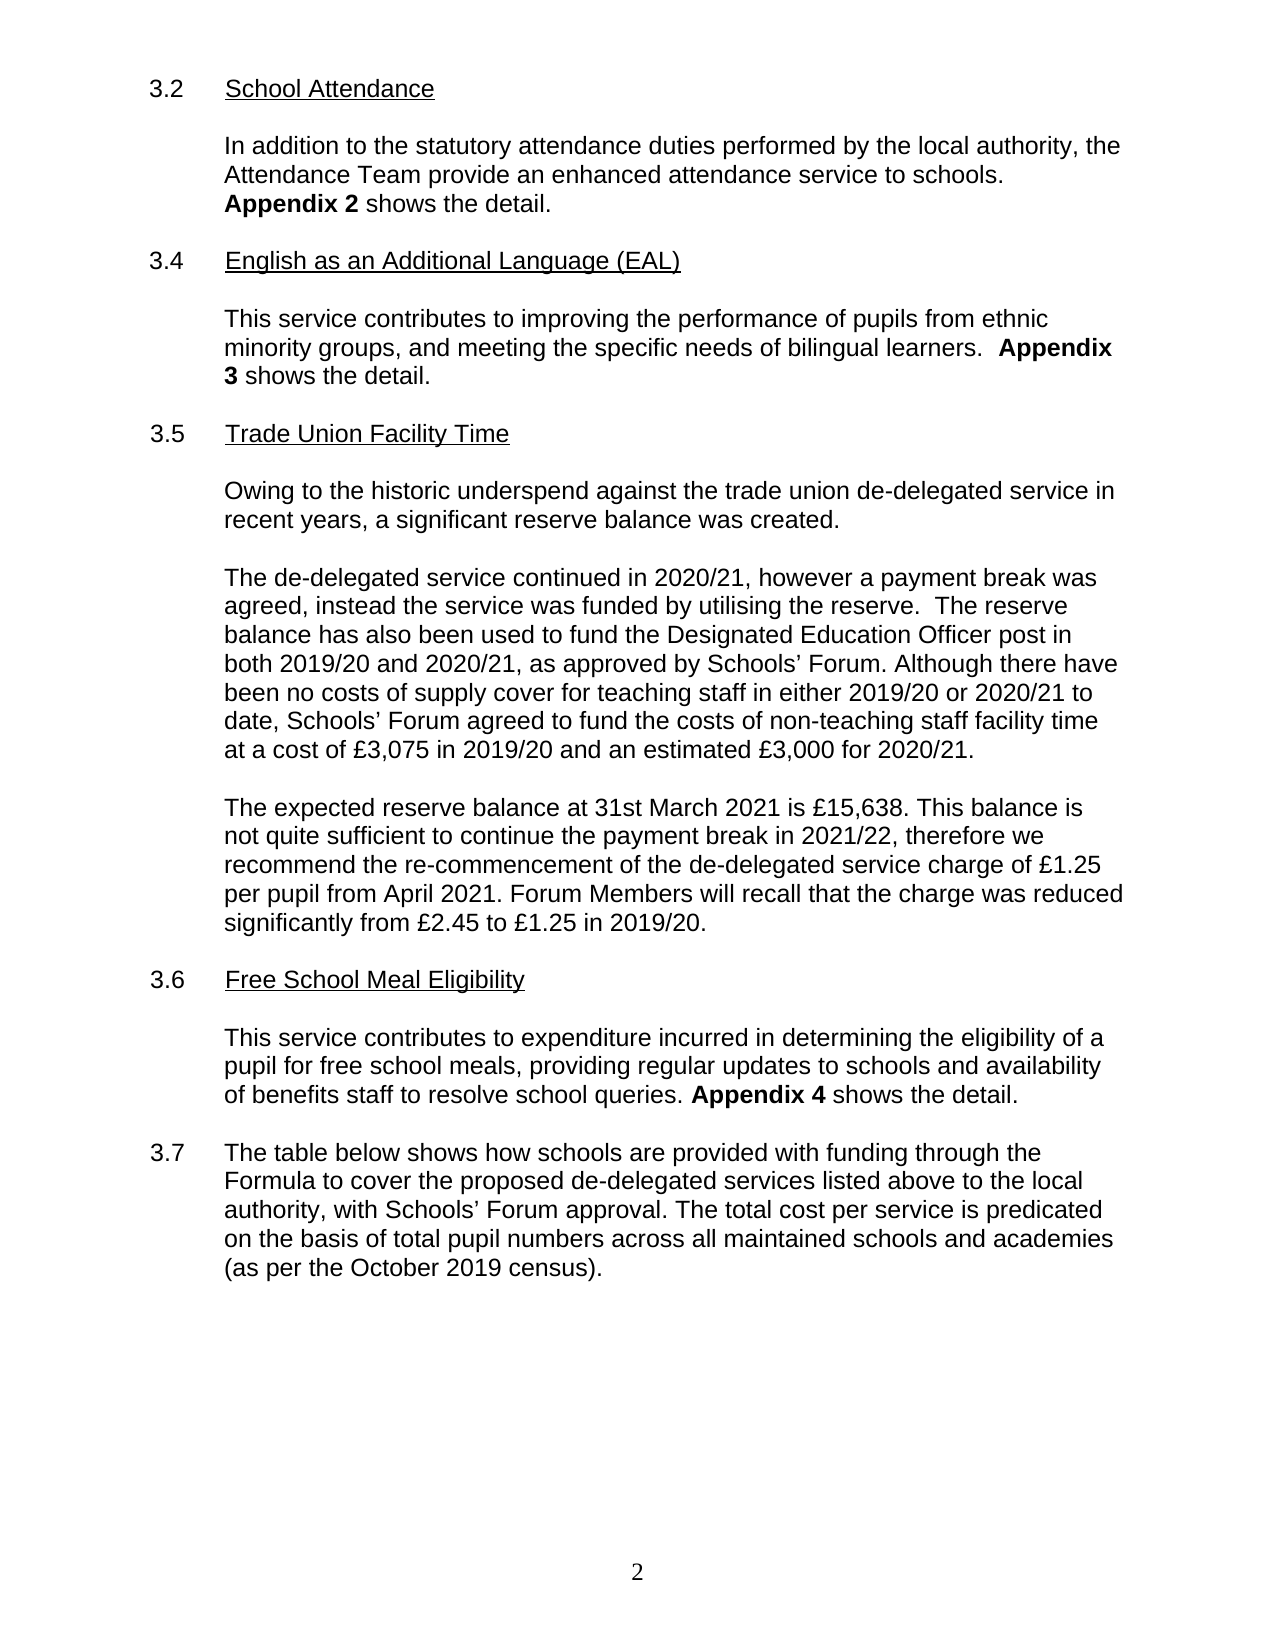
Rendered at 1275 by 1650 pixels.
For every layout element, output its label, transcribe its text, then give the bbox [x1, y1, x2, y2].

text Owing to the historic underspend against the trade union de-delegated service in recent years, a significant reserve balance was created. [224, 476, 1125, 534]
text 3.6 Free School Meal Eligibility [150, 965, 1125, 994]
text In addition to the statutory attendance duties performed by the local authority, the Attendance Team provide an enhanced attendance service to schools. Appendix 2 shows the detail. [224, 131, 1125, 218]
text The expected reserve balance at 31st March 2021 is £15,638. This balance is not quite sufficient to continue the payment break in 2021/22, therefore we recommend the re-commencement of the de-delegated service charge of £1.25 per pupil from April 2021. Forum Members will recall that the charge was reduced significantly from £2.45 to £1.25 in 2019/20. [224, 793, 1125, 936]
text This service contributes to improving the performance of pupils from ethnic minority groups, and meeting the specific needs of bilingual learners. Appendix 3 shows the detail. [224, 304, 1125, 390]
text 3.2 School Attendance [149, 74, 1125, 103]
text 3.7 The table below shows how schools are provided with funding through the Formula to cover the proposed de-delegated services listed above to the local authority, with Schools’ Forum approval. The total cost per service is predicated on the basis of total pupil numbers across all maintained schools and academies (as per the October 2019 census). [150, 1138, 1125, 1281]
text 3.4 English as an Additional Language (EAL) [149, 246, 1125, 275]
text This service contributes to expenditure incurred in determining the eligibility of a pupil for free school meals, providing regular updates to schools and availability of benefits staff to resolve school queries. Appendix 4 shows the detail. [224, 1023, 1125, 1109]
text 3.5 Trade Union Facility Time [150, 419, 1125, 448]
text The de-delegated service continued in 2020/21, however a payment break was agreed, instead the service was funded by utilising the reserve. The reserve balance has also been used to fund the Designated Education Officer post in both 2019/20 and 2020/21, as approved by Schools’ Forum. Although there have been no costs of supply cover for teaching staff in either 2019/20 or 2020/21 to date, Schools’ Forum agreed to fund the costs of non-teaching staff facility time at a cost of £3,075 in 2019/20 and an estimated £3,000 for 2020/21. [224, 563, 1125, 764]
